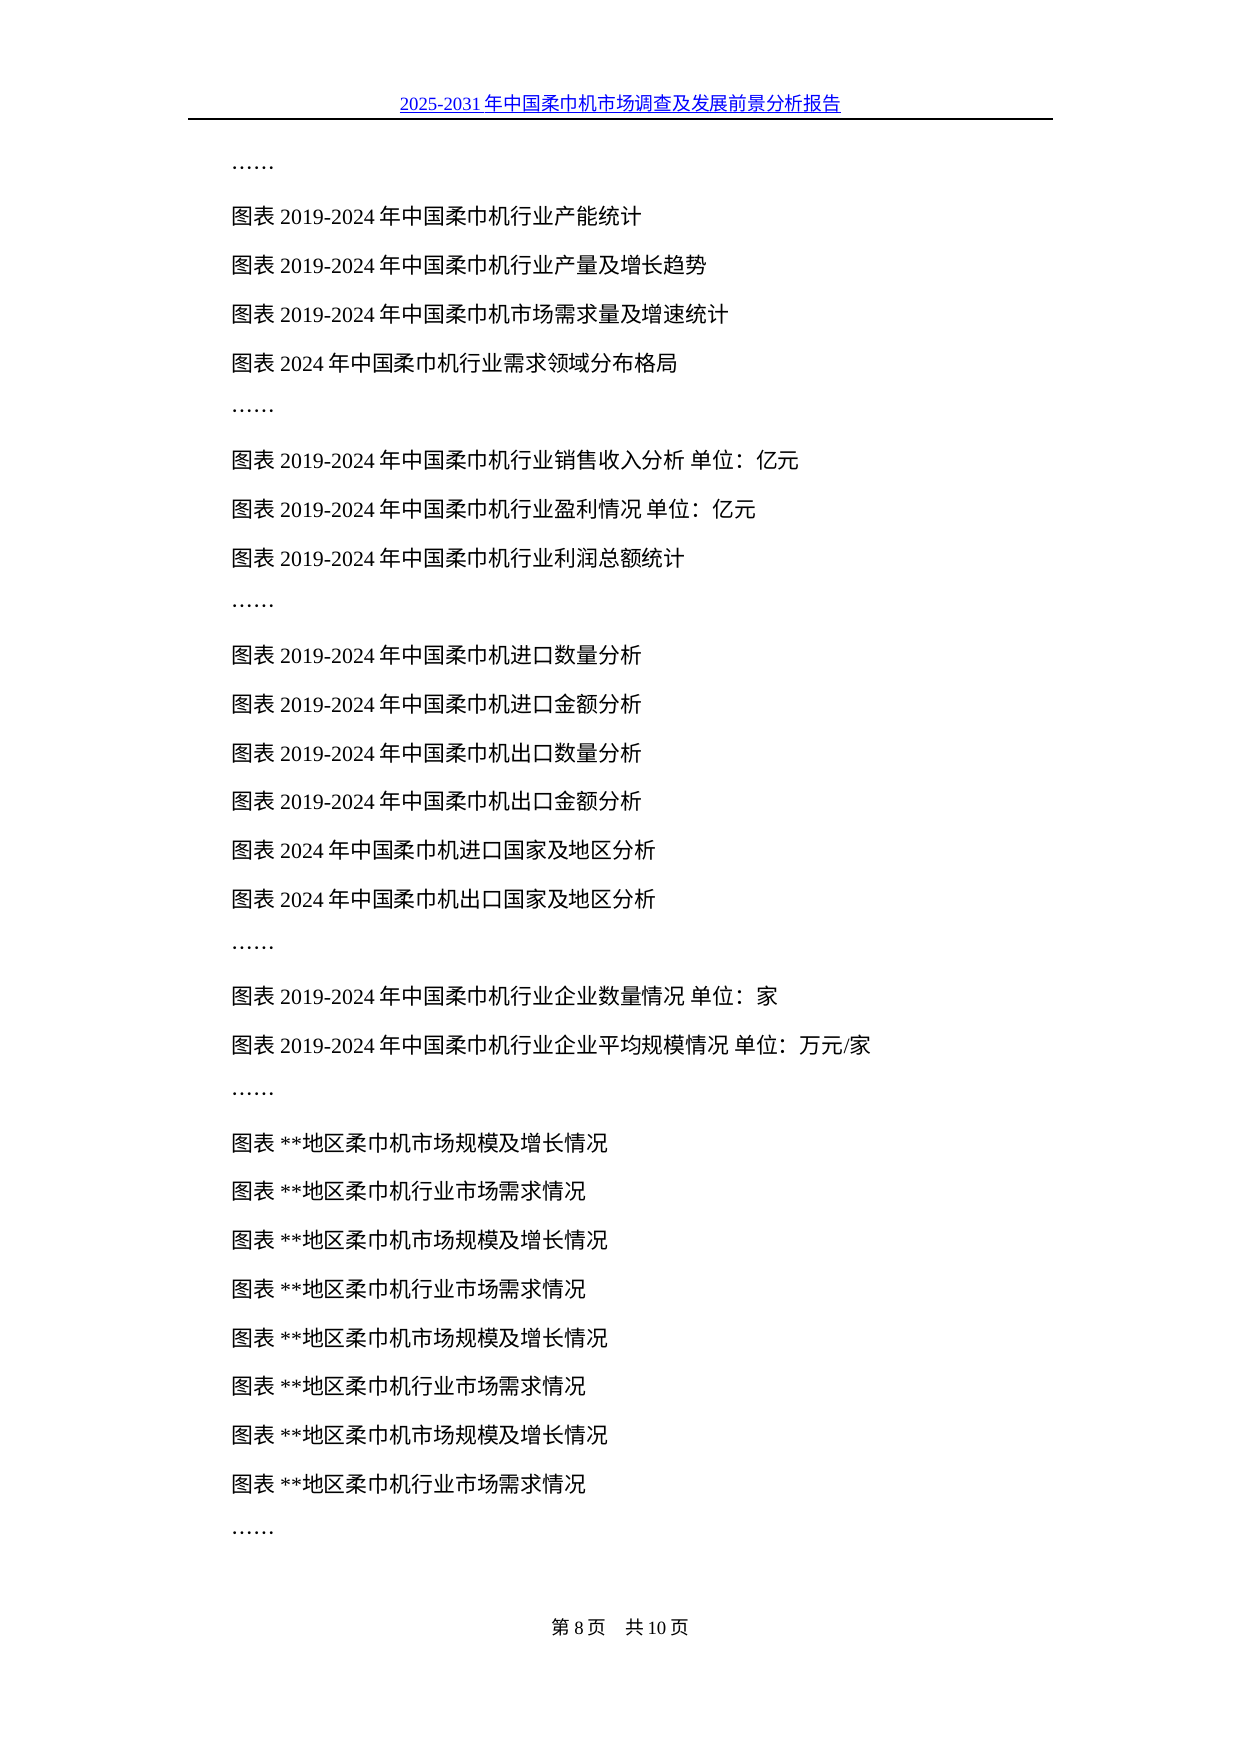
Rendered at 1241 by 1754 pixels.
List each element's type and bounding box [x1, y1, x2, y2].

text [187, 150, 1053, 1548]
